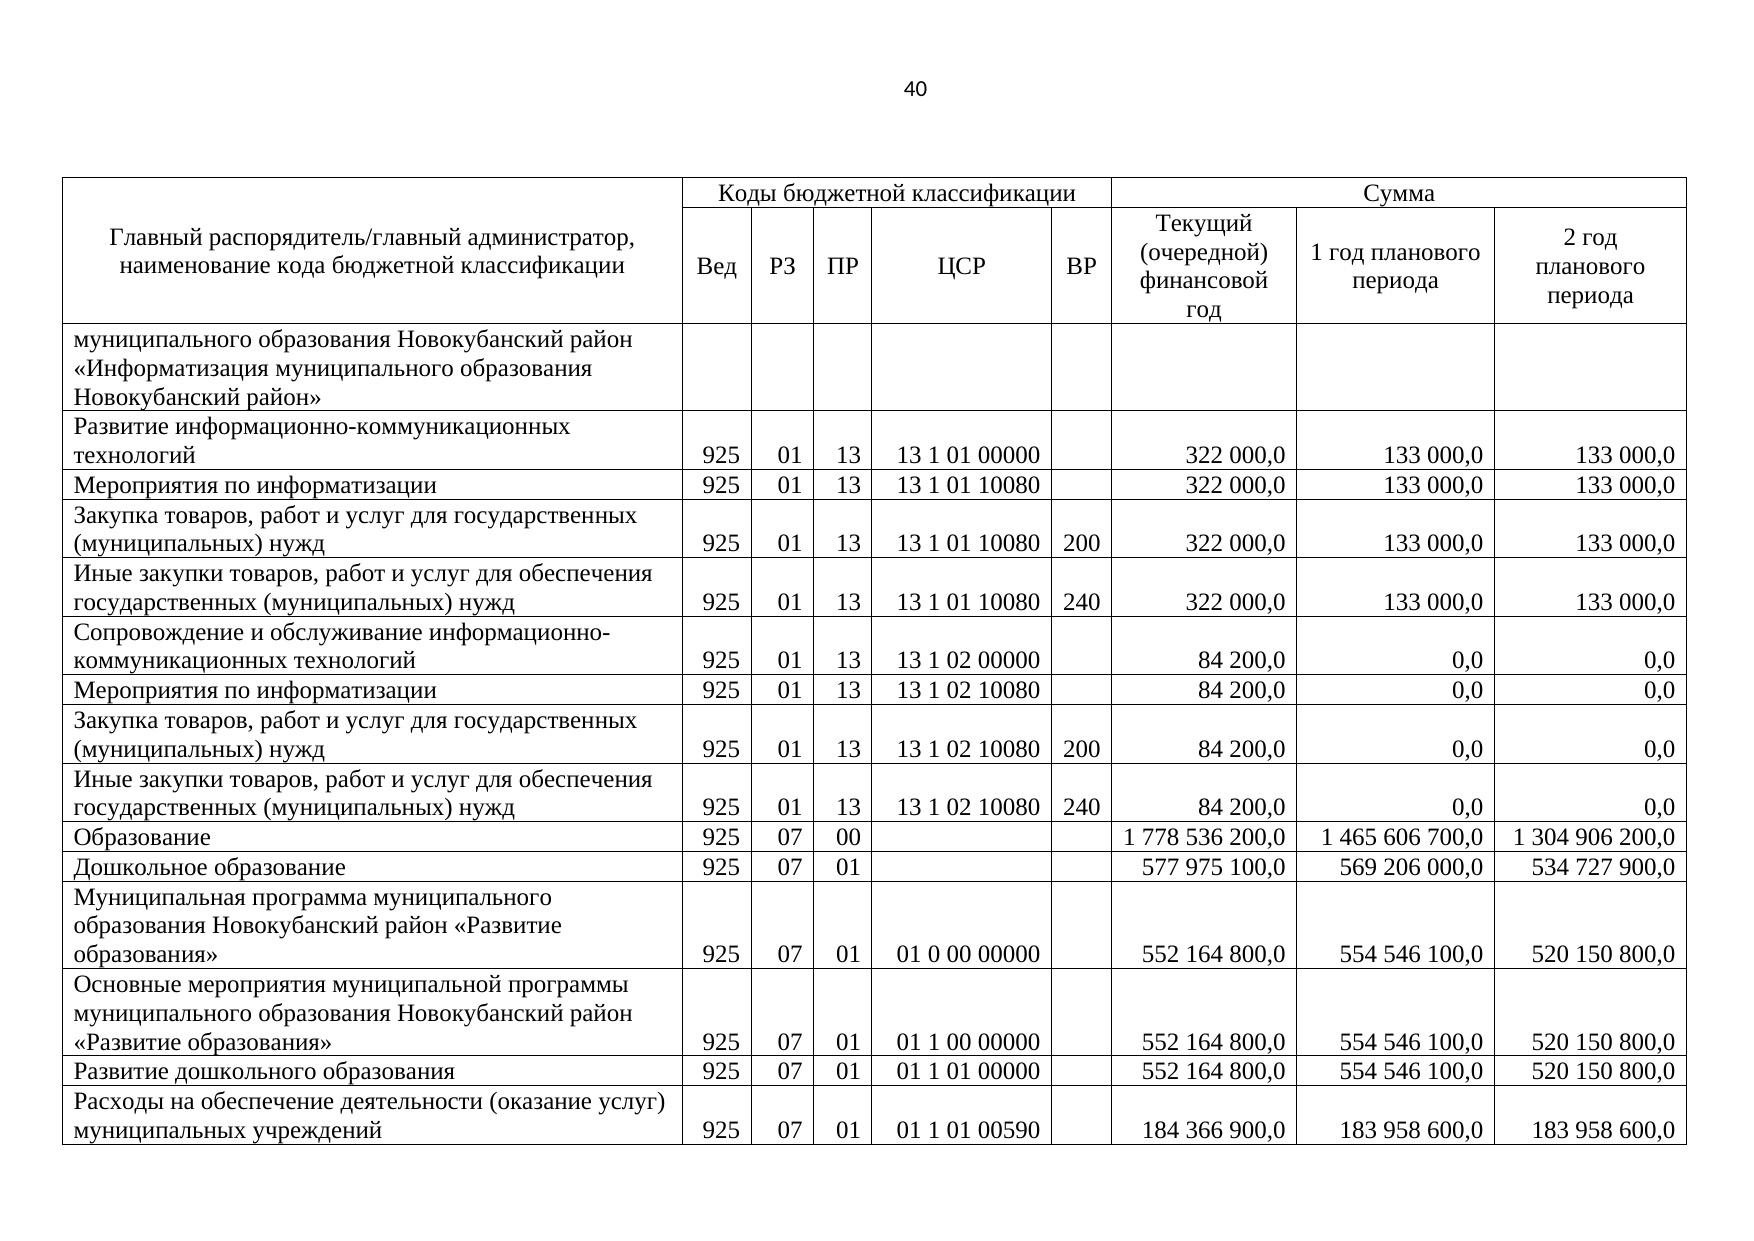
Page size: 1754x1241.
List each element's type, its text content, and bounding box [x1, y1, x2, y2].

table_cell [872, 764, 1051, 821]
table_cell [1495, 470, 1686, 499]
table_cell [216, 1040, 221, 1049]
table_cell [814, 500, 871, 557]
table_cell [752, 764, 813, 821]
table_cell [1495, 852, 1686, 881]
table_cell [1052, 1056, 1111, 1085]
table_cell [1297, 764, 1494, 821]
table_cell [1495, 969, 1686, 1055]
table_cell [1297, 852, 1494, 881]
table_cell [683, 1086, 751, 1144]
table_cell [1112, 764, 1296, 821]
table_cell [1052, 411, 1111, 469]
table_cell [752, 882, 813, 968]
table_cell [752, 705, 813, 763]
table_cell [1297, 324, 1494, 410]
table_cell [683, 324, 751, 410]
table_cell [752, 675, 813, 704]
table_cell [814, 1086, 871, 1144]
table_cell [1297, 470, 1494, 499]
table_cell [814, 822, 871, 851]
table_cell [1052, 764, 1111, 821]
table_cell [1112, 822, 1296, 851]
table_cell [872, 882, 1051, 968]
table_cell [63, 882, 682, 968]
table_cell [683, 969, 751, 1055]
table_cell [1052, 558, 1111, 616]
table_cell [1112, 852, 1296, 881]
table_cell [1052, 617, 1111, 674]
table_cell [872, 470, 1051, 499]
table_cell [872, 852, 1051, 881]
table_cell ПР [814, 208, 871, 323]
table_cell ВР [1052, 208, 1111, 323]
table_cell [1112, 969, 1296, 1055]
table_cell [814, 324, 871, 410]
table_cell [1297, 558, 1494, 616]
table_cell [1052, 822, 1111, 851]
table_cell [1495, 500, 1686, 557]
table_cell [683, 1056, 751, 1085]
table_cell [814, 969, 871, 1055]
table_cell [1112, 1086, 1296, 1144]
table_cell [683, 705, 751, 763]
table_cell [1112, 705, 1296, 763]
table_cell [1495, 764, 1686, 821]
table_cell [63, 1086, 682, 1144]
table_header Коды бюджетной классификации [683, 178, 1111, 207]
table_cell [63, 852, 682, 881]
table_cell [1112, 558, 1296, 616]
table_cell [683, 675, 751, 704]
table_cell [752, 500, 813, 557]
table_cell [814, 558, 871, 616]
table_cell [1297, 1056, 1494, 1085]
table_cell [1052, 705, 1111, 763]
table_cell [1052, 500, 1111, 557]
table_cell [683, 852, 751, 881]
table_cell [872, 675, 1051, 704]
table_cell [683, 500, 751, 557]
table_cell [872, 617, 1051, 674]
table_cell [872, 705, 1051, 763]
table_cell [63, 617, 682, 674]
table_cell Текущий (очередной) финансовой год [1112, 208, 1296, 323]
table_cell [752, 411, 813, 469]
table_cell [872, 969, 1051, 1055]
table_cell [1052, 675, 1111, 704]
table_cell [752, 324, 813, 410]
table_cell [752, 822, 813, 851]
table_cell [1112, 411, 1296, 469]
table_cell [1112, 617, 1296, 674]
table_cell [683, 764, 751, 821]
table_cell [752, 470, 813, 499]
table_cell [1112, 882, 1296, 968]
table_cell РЗ [752, 208, 813, 323]
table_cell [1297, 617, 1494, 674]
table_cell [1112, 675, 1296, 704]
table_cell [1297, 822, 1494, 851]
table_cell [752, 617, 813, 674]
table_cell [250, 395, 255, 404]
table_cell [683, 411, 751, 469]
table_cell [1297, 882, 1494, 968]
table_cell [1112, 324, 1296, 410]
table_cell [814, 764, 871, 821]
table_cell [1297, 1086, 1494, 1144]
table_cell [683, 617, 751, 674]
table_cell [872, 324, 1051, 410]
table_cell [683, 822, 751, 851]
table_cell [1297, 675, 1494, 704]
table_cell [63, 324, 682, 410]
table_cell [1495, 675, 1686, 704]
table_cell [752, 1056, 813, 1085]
table_cell 1 год планового периода [1297, 208, 1494, 323]
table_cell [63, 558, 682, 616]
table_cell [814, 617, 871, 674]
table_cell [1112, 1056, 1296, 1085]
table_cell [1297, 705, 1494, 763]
table_header Сумма [1112, 178, 1686, 207]
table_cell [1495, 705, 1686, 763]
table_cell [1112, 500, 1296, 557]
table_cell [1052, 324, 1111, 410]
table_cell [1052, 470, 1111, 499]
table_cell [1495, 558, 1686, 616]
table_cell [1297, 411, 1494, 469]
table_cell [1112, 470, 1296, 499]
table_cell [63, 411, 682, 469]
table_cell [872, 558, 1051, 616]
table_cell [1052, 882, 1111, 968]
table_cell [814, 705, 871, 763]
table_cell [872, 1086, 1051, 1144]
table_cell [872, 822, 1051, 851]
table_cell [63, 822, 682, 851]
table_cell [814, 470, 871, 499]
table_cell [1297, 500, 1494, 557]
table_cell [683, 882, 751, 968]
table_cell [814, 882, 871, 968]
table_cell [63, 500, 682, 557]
table_cell 2 год планового периода [1495, 208, 1686, 323]
table_header Главный распорядитель/главный администратор, наименование кода бюджетной классификации [63, 178, 682, 323]
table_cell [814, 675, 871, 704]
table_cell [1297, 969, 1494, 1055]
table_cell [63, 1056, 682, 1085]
table_cell Вед [683, 208, 751, 323]
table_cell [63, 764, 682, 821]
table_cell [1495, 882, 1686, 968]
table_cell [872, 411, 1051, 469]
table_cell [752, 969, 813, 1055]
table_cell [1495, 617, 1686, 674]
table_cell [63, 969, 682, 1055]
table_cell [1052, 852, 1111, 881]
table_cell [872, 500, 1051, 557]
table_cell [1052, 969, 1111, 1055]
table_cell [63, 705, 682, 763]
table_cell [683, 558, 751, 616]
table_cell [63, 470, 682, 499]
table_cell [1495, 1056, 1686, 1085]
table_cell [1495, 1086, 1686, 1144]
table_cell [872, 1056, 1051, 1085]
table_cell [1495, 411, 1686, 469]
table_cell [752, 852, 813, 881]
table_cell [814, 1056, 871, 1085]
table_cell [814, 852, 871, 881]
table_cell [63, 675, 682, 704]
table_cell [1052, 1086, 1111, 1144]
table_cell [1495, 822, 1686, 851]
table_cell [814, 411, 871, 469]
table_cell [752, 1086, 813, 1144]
table_cell ЦСР [872, 208, 1051, 323]
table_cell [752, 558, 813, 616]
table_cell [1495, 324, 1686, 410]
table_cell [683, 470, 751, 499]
